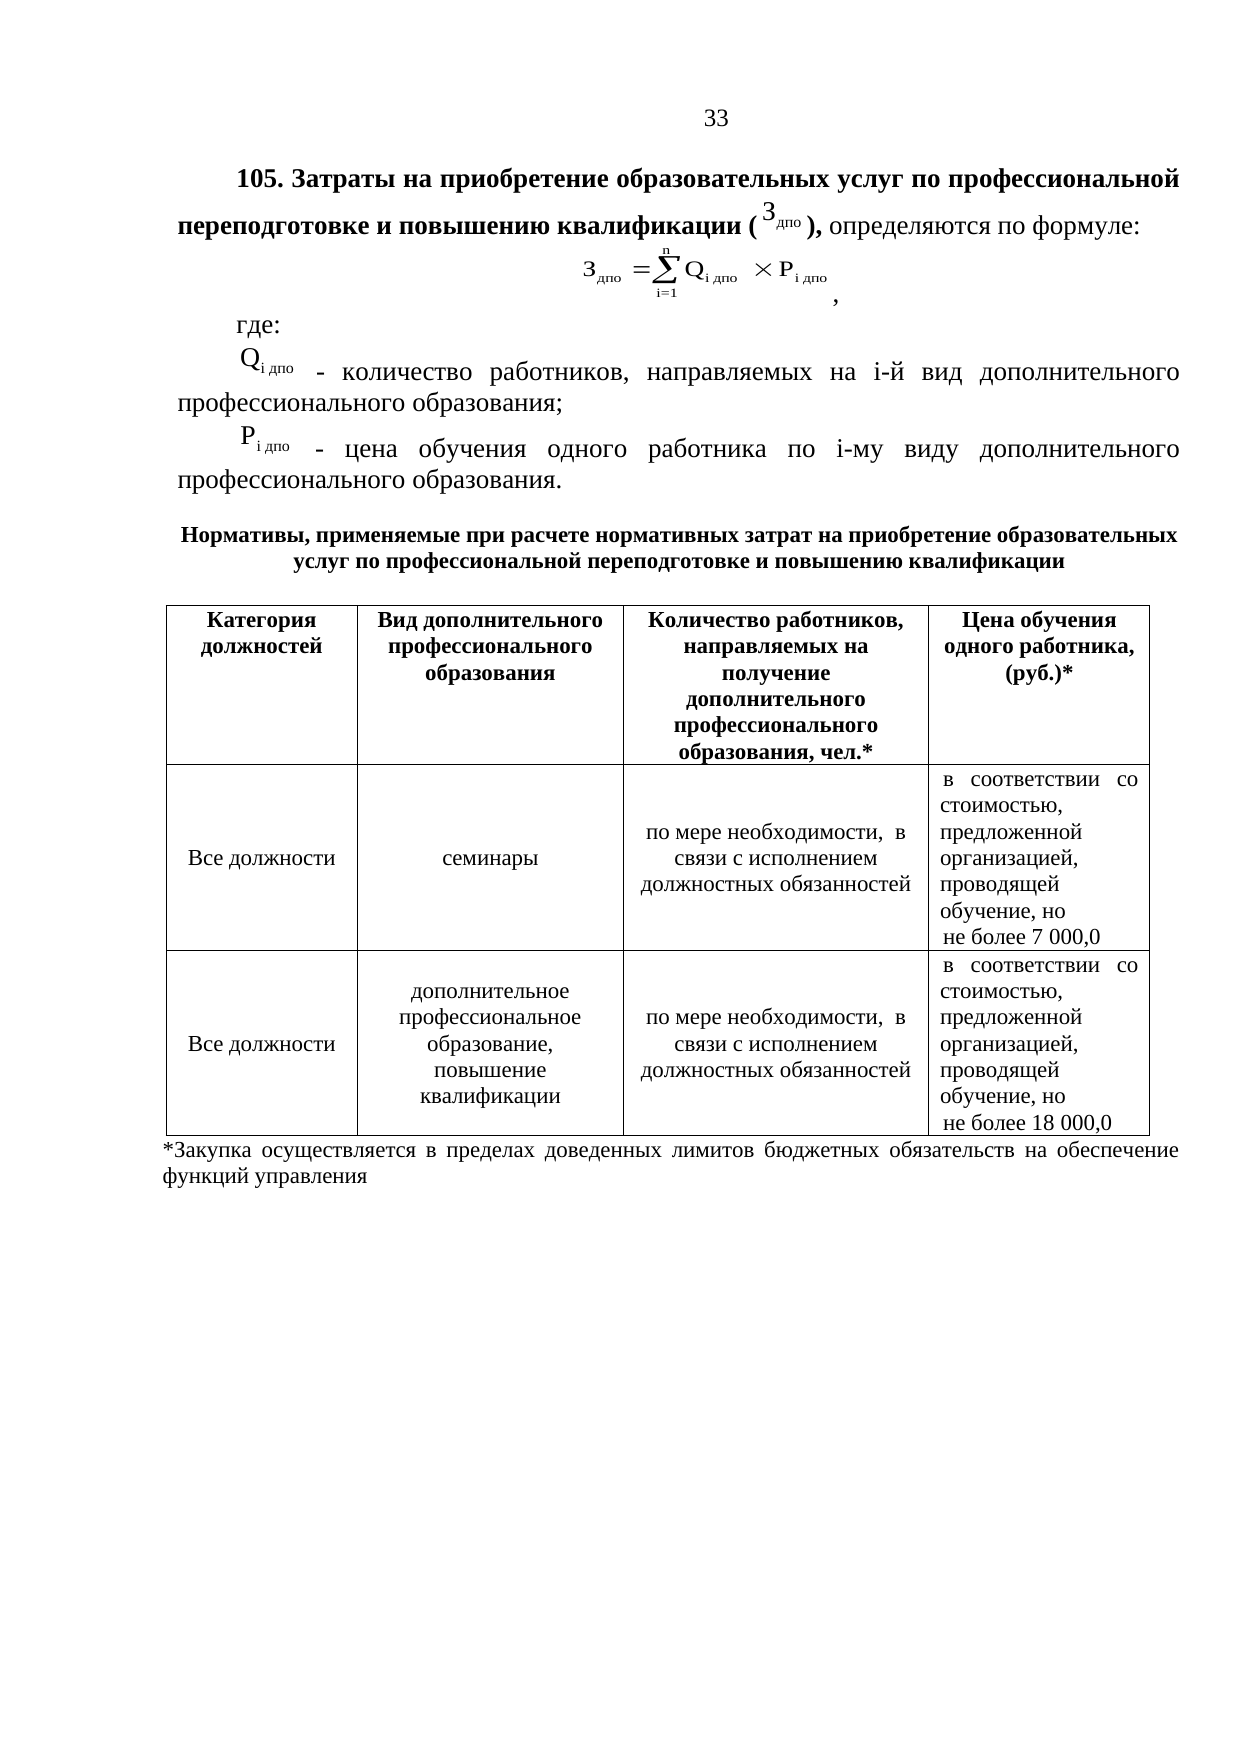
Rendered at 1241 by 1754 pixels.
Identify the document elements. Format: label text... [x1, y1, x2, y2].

text , [177, 240, 1181, 308]
text где: [177, 308, 1181, 339]
text 105. Затраты на приобретение образовательных услуг по профессиональной переподготовке и повышению квалификации (), определяются по формуле: [177, 163, 1181, 240]
text *Закупка осуществляется в пределах доведенных лимитов бюджетных обязательств на обеспечение функций управления [162, 1136, 1181, 1189]
text - цена обучения одного работника по i-му виду дополнительного профессионального образования. [177, 417, 1181, 495]
text - количество работников, направляемых на i-й вид дополнительного профессионального образования; [177, 339, 1181, 417]
table_header Вид дополнительного профессионального образования [358, 606, 623, 764]
text Нормативы, применяемые при расчете нормативных затрат на приобретение образовательных услуг по профессиональной переподготовке и повышению квалификации [177, 521, 1181, 574]
table_cell дополнительное профессиональное образование, повышение квалификации [358, 951, 623, 1135]
table_header Категория должностей [167, 606, 357, 764]
table_cell по мере необходимости, в связи с исполнением должностных обязанностей [624, 765, 928, 949]
table_cell Все должности [167, 951, 357, 1135]
table_cell семинары [358, 765, 623, 949]
table_header Цена обучения одного работника, (руб.)* [929, 606, 1149, 764]
table_header Количество работников, направляемых на получение дополнительного профессионального образования, чел.* [624, 606, 928, 764]
table_cell по мере необходимости, в связи с исполнением должностных обязанностей [624, 951, 928, 1135]
table_cell в соответствии со стоимостью, предложенной организацией, проводящей обучение, но не более 7 000,0 [929, 765, 1149, 949]
table_cell в соответствии со стоимостью, предложенной организацией, проводящей обучение, но не более 18 000,0 [929, 951, 1149, 1135]
table_cell Все должности [167, 765, 357, 949]
